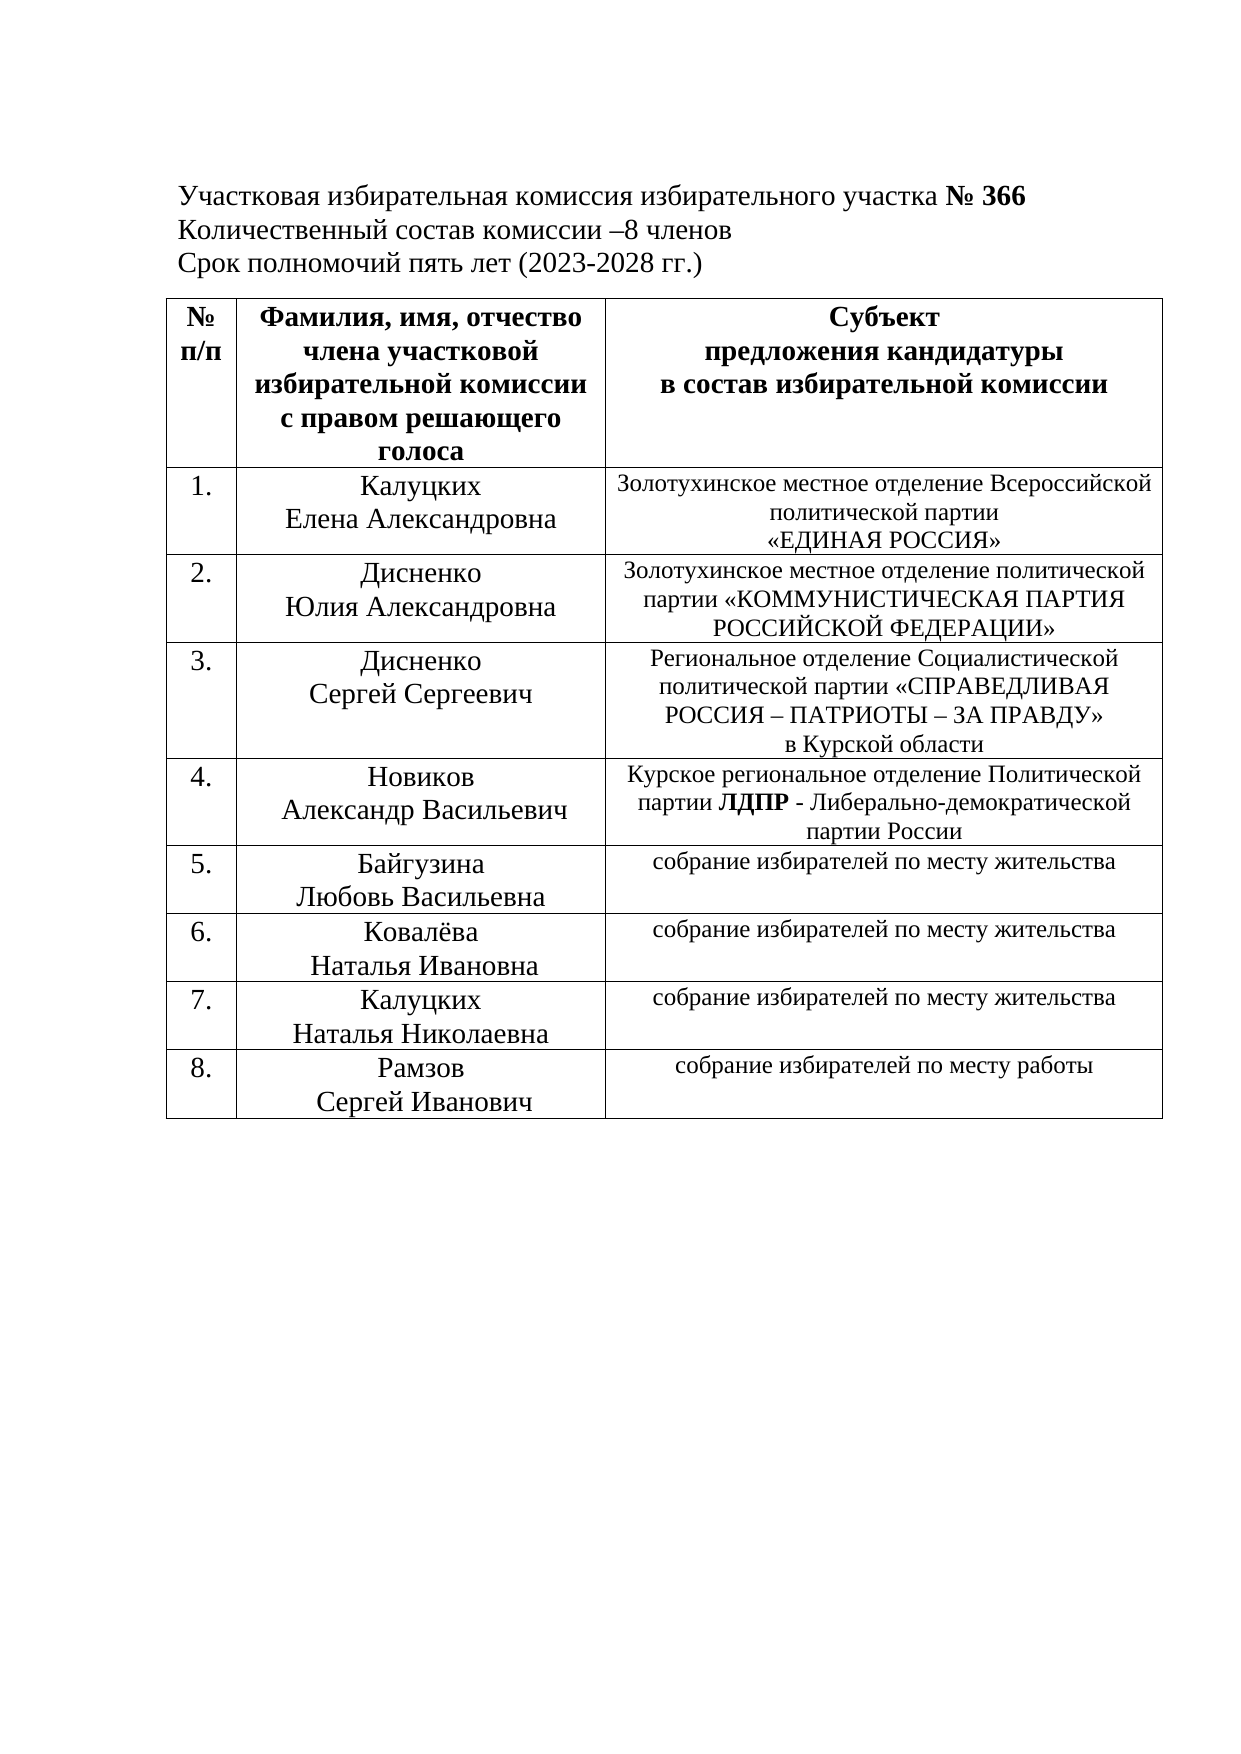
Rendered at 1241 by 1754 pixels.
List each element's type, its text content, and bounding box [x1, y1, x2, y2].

table_cell Дисненко Сергей Сергеевич [237, 643, 605, 758]
table_cell 2. [167, 555, 236, 642]
table_cell Байгузина Любовь Васильевна [237, 846, 605, 913]
table_cell Золотухинское местное отделение политической партии «КОММУНИСТИЧЕСКАЯ ПАРТИЯ РОССИЙСКОЙ ФЕДЕРАЦИИ» [606, 555, 713, 642]
table_cell 3. [167, 643, 236, 758]
table_cell Золотухинское местное отделение Всероссийской политической партии «ЕДИНАЯ РОССИЯ» [999, 468, 1162, 554]
text Участковая избирательная комиссия избирательного участка № 366 [177, 178, 1152, 212]
table_cell собрание избирателей по месту жительства [606, 914, 1162, 981]
text Количественный состав комиссии –8 членов [177, 212, 1152, 246]
table_cell 8. [167, 1050, 236, 1117]
table_header Субъект предложения кандидатуры в состав избирательной комиссии [606, 299, 1162, 467]
table_cell Региональное отделение Социалистической политической партии «СПРАВЕДЛИВАЯ РОССИЯ – ПАТРИОТЫ – ЗА ПРАВДУ» в Курской области [984, 643, 1162, 758]
table_cell собрание избирателей по месту работы [606, 1050, 1162, 1117]
text Срок полномочий пять лет (2023-2028 гг.) [177, 246, 1152, 279]
table_cell 6. [167, 914, 236, 981]
table_cell 7. [167, 982, 236, 1049]
table_cell Дисненко Юлия Александровна [237, 555, 605, 642]
table_cell Курское региональное отделение Политической партии ЛДПР - Либерально-демократической партии России [606, 759, 1162, 845]
table_header № п/п [167, 299, 236, 467]
table_cell Региональное отделение Социалистической политической партии «СПРАВЕДЛИВАЯ РОССИЯ – ПАТРИОТЫ – ЗА ПРАВДУ» в Курской области [606, 643, 785, 758]
table_cell Рамзов Сергей Иванович [237, 1050, 605, 1117]
table_cell 4. [167, 759, 236, 845]
table_cell собрание избирателей по месту жительства [606, 846, 1162, 913]
table_cell Золотухинское местное отделение Всероссийской политической партии «ЕДИНАЯ РОССИЯ» [606, 468, 769, 554]
table_cell 1. [167, 468, 236, 554]
table_cell Калуцких Наталья Николаевна [237, 982, 605, 1049]
table_header Фамилия, имя, отчество члена участковой избирательной комиссии с правом решающего голоса [237, 299, 605, 467]
table_cell 5. [167, 846, 236, 913]
table_cell Калуцких Елена Александровна [237, 468, 605, 554]
table_cell собрание избирателей по месту жительства [606, 982, 1162, 1049]
table_cell Ковалёва Наталья Ивановна [237, 914, 605, 981]
table_cell Новиков Александр Васильевич [237, 759, 605, 845]
table_cell Золотухинское местное отделение политической партии «КОММУНИСТИЧЕСКАЯ ПАРТИЯ РОССИЙСКОЙ ФЕДЕРАЦИИ» [1056, 555, 1162, 642]
